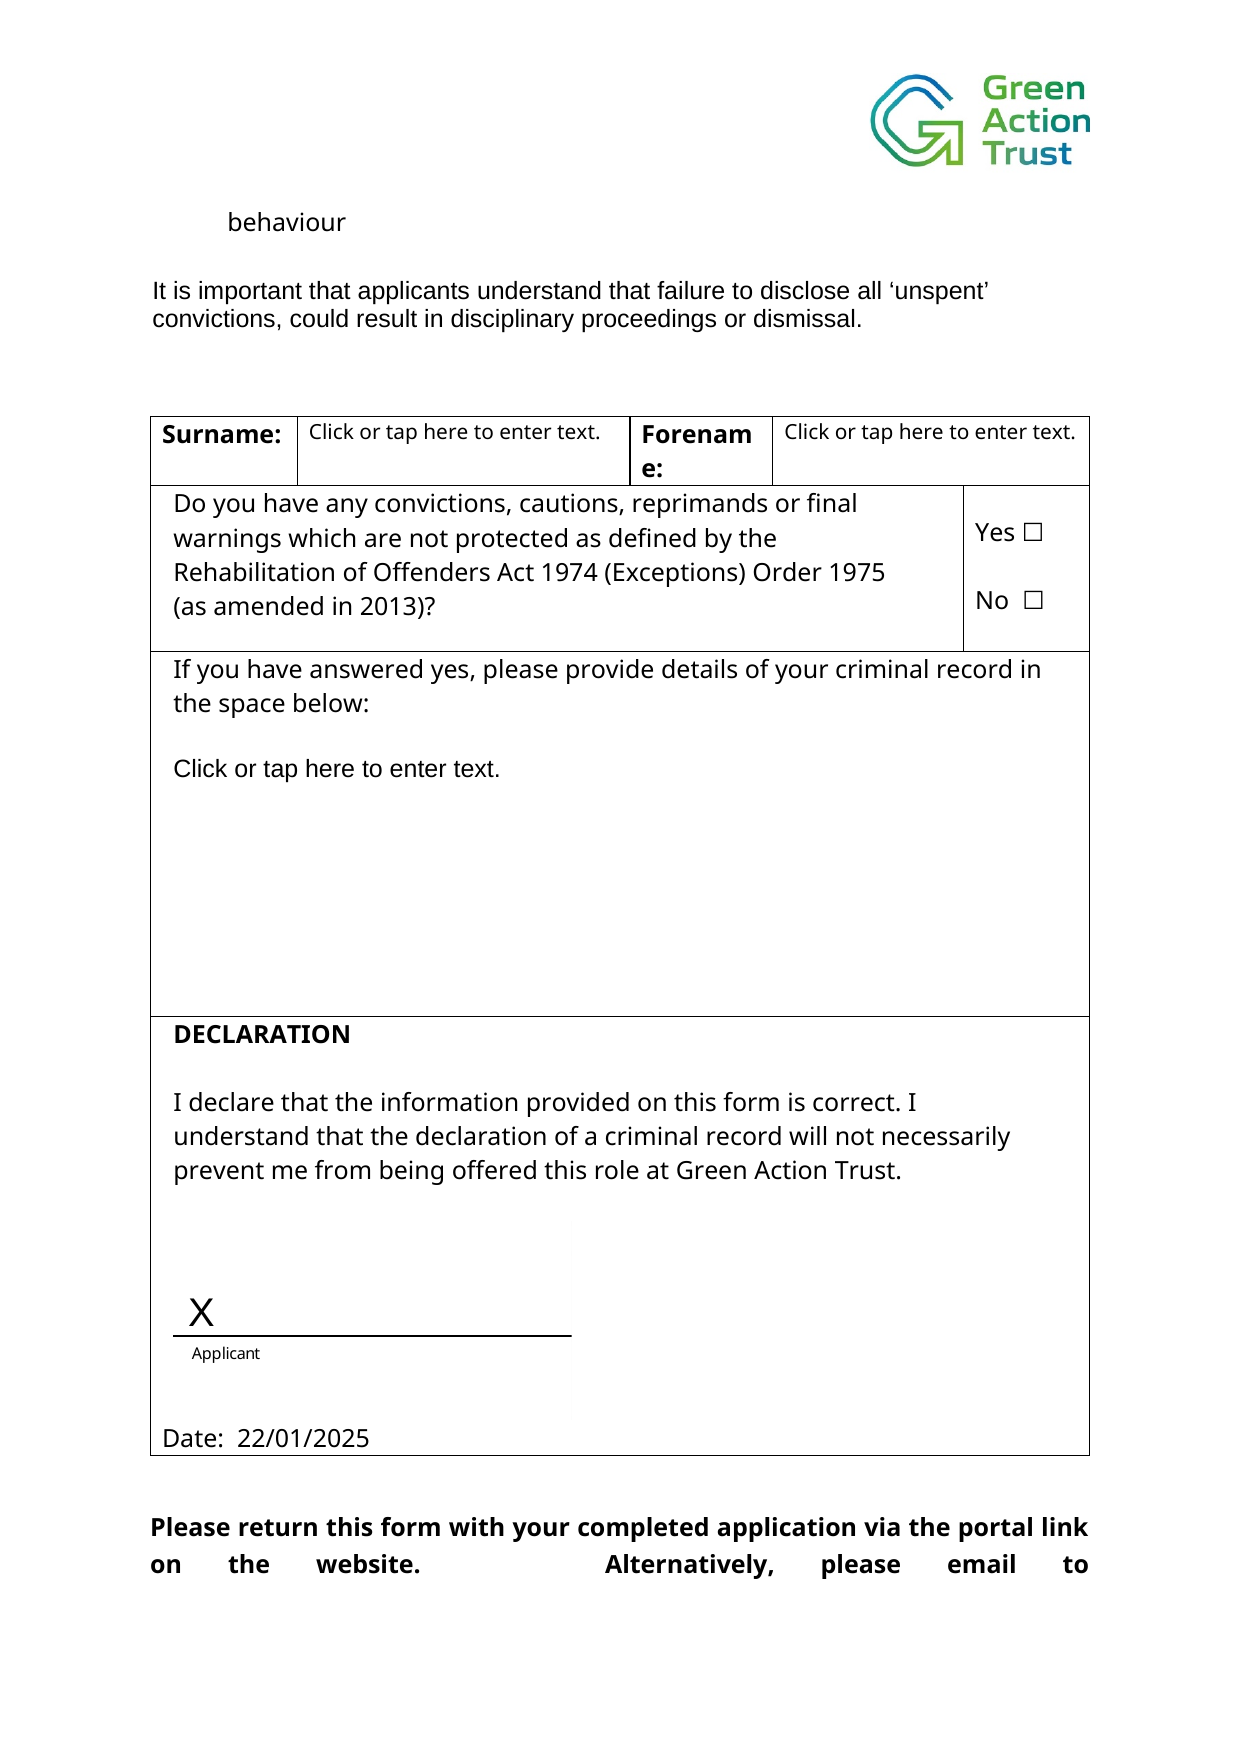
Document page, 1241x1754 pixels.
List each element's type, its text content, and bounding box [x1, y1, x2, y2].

table_header Surname: [151, 417, 297, 485]
table_cell If you have answered yes, please provide details of your criminal record in the space below: [151, 652, 1089, 1016]
list Whether the applicant’s circumstances have changed since the offending behaviour [189, 205, 1091, 239]
table_header Forename: [631, 417, 772, 485]
picture [869, 73, 1091, 206]
table_cell DECLARATION I declare that the information provided on this form is correct. I understand that the declaration of a criminal record will not necessarily prevent me from being offered this role at Green Action Trust. Date: [151, 1017, 1089, 1455]
table_cell Yes No [964, 486, 1089, 651]
table_header [298, 417, 629, 485]
table_cell Do you have any convictions, cautions, reprimands or final warnings which are not protected as defined by the Rehabilitation of Offenders Act 1974 (Exceptions) Order 1975 (as amended in 2013)? [151, 486, 963, 651]
table_header [773, 417, 1089, 485]
text It is important that applicants understand that failure to disclose all ‘unspent’ convictions, could result in disciplinary proceedings or dismissal. [152, 276, 1091, 333]
